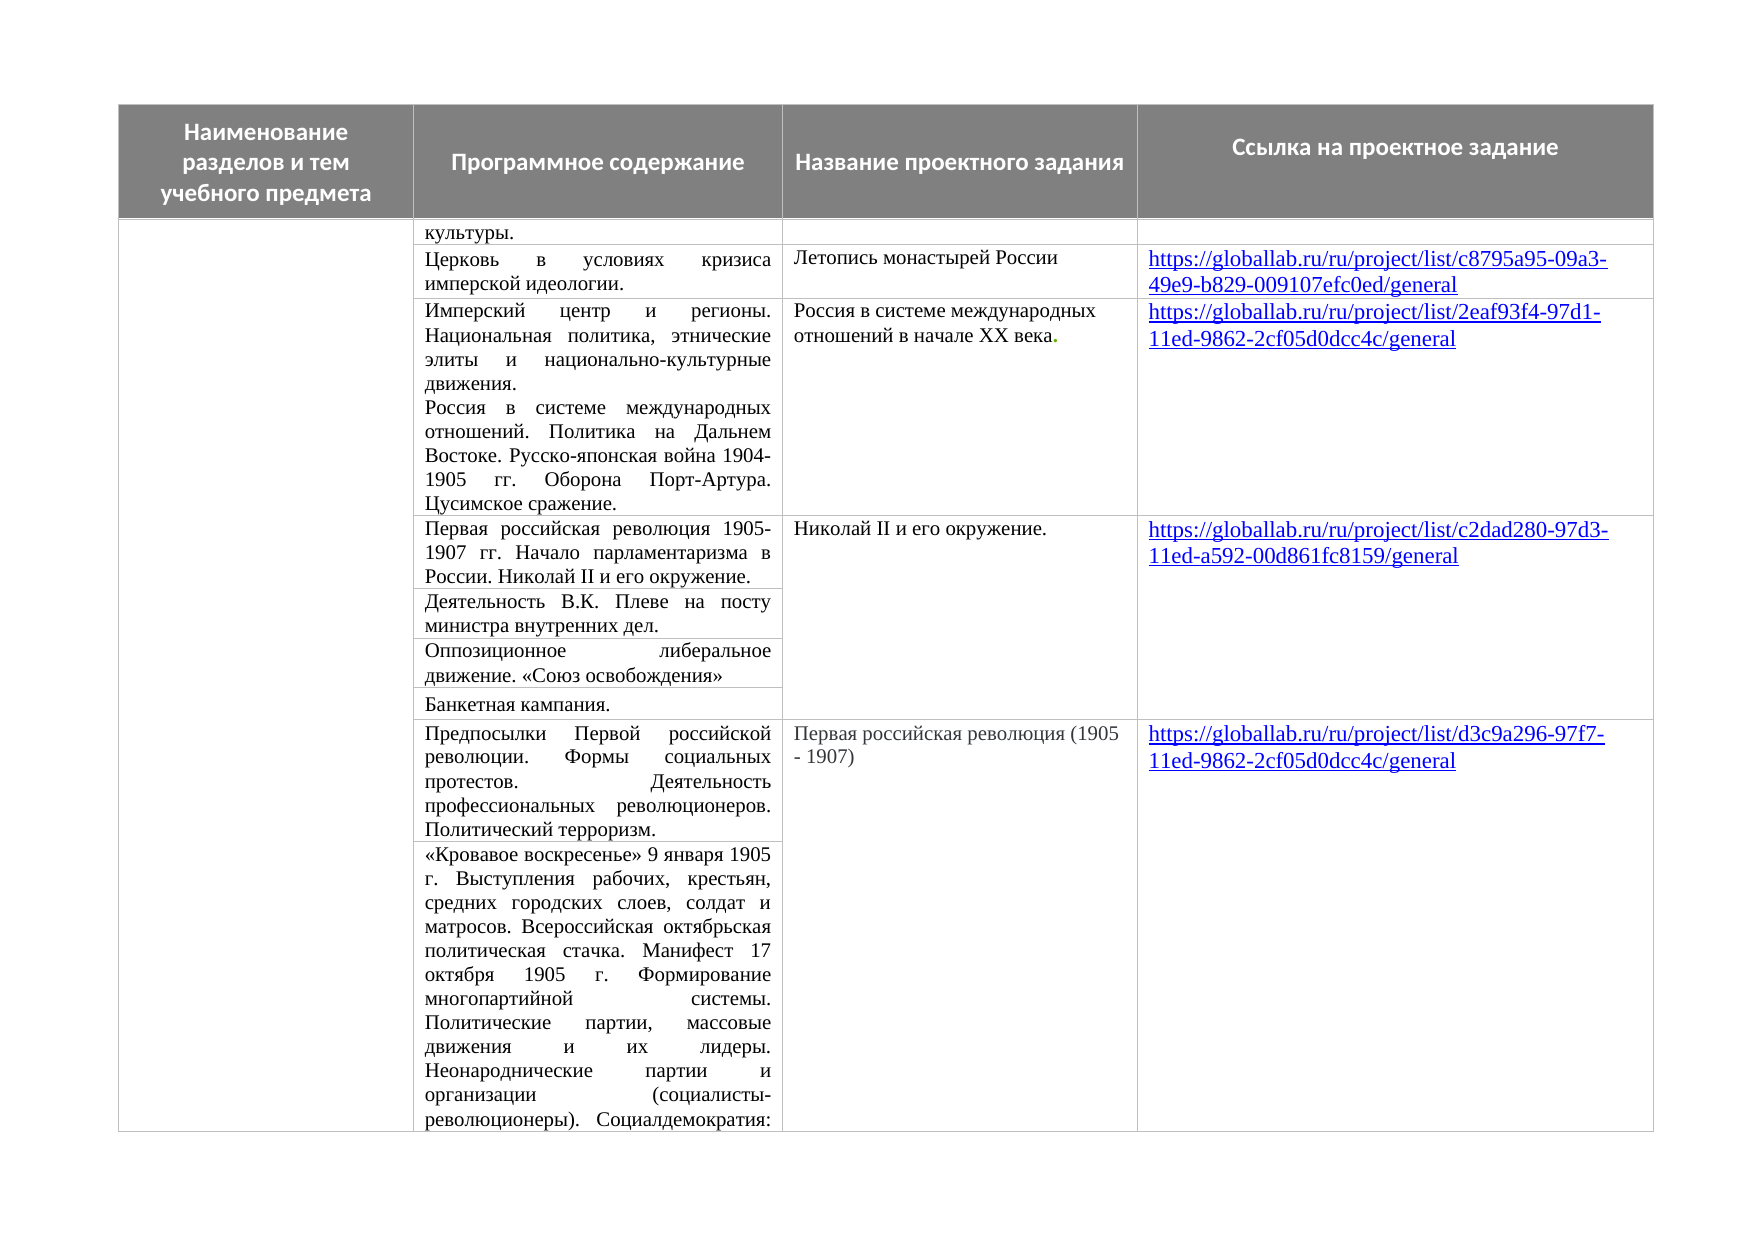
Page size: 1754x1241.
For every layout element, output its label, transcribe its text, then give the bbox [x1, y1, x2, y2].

table_cell Россия в системе международных отношений в начале XX века. [783, 299, 1137, 515]
table_cell https://globallab.ru/ru/project/list/2eaf93f4-97d1-11ed-9862-2cf05d0dcc4c/general [1138, 299, 1653, 515]
table_cell Летопись монастырей России [783, 245, 1137, 297]
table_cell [414, 842, 782, 1131]
table_cell Оппозиционное либеральное движение. «Союз освобождения» [414, 639, 782, 687]
table_header Наименование разделов и тем учебного предмета [119, 105, 413, 218]
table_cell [414, 220, 782, 244]
table_cell Первая российская революция (1905 - 1907) [783, 720, 1137, 1131]
table_cell Николай II и его окружение. [783, 516, 1137, 719]
table_cell Предпосылки Первой российской революции. Формы социальных протестов. Деятельность профессиональных революционеров. Политический терроризм. [414, 720, 782, 841]
table_header Ссылка на проектное задание [1138, 105, 1653, 218]
table_header Программное содержание [414, 105, 782, 218]
table_cell https://globallab.ru/ru/project/list/c2dad280-97d3-11ed-a592-00d861fc8159/general [1138, 516, 1653, 719]
table_cell Первая российская революция 1905-1907 гг. Начало парламентаризма в России. Николай II и его окружение. [414, 516, 782, 588]
table_cell Имперский центр и регионы. Национальная политика, этнические элиты и национально-культурные движения. Россия в системе международных отношений. Политика на Дальнем Востоке. Русско-японская война 1904-1905 гг. Оборона Порт-Артура. Цусимское сражение. [414, 299, 782, 515]
table_cell Деятельность В.К. Плеве на посту министра внутренних дел. [414, 589, 782, 637]
table_cell https://globallab.ru/ru/project/list/c8795a95-09a3-49e9-b829-009107efc0ed/general [1138, 245, 1653, 297]
table_cell Церковь в условиях кризиса имперской идеологии. [414, 245, 782, 297]
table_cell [783, 220, 1137, 244]
table_header Название проектного задания [783, 105, 1137, 218]
table_cell Банкетная кампания. [414, 688, 782, 719]
table_cell https://globallab.ru/ru/project/list/d3c9a296-97f7-11ed-9862-2cf05d0dcc4c/general [1138, 720, 1653, 1131]
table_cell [1138, 220, 1653, 244]
